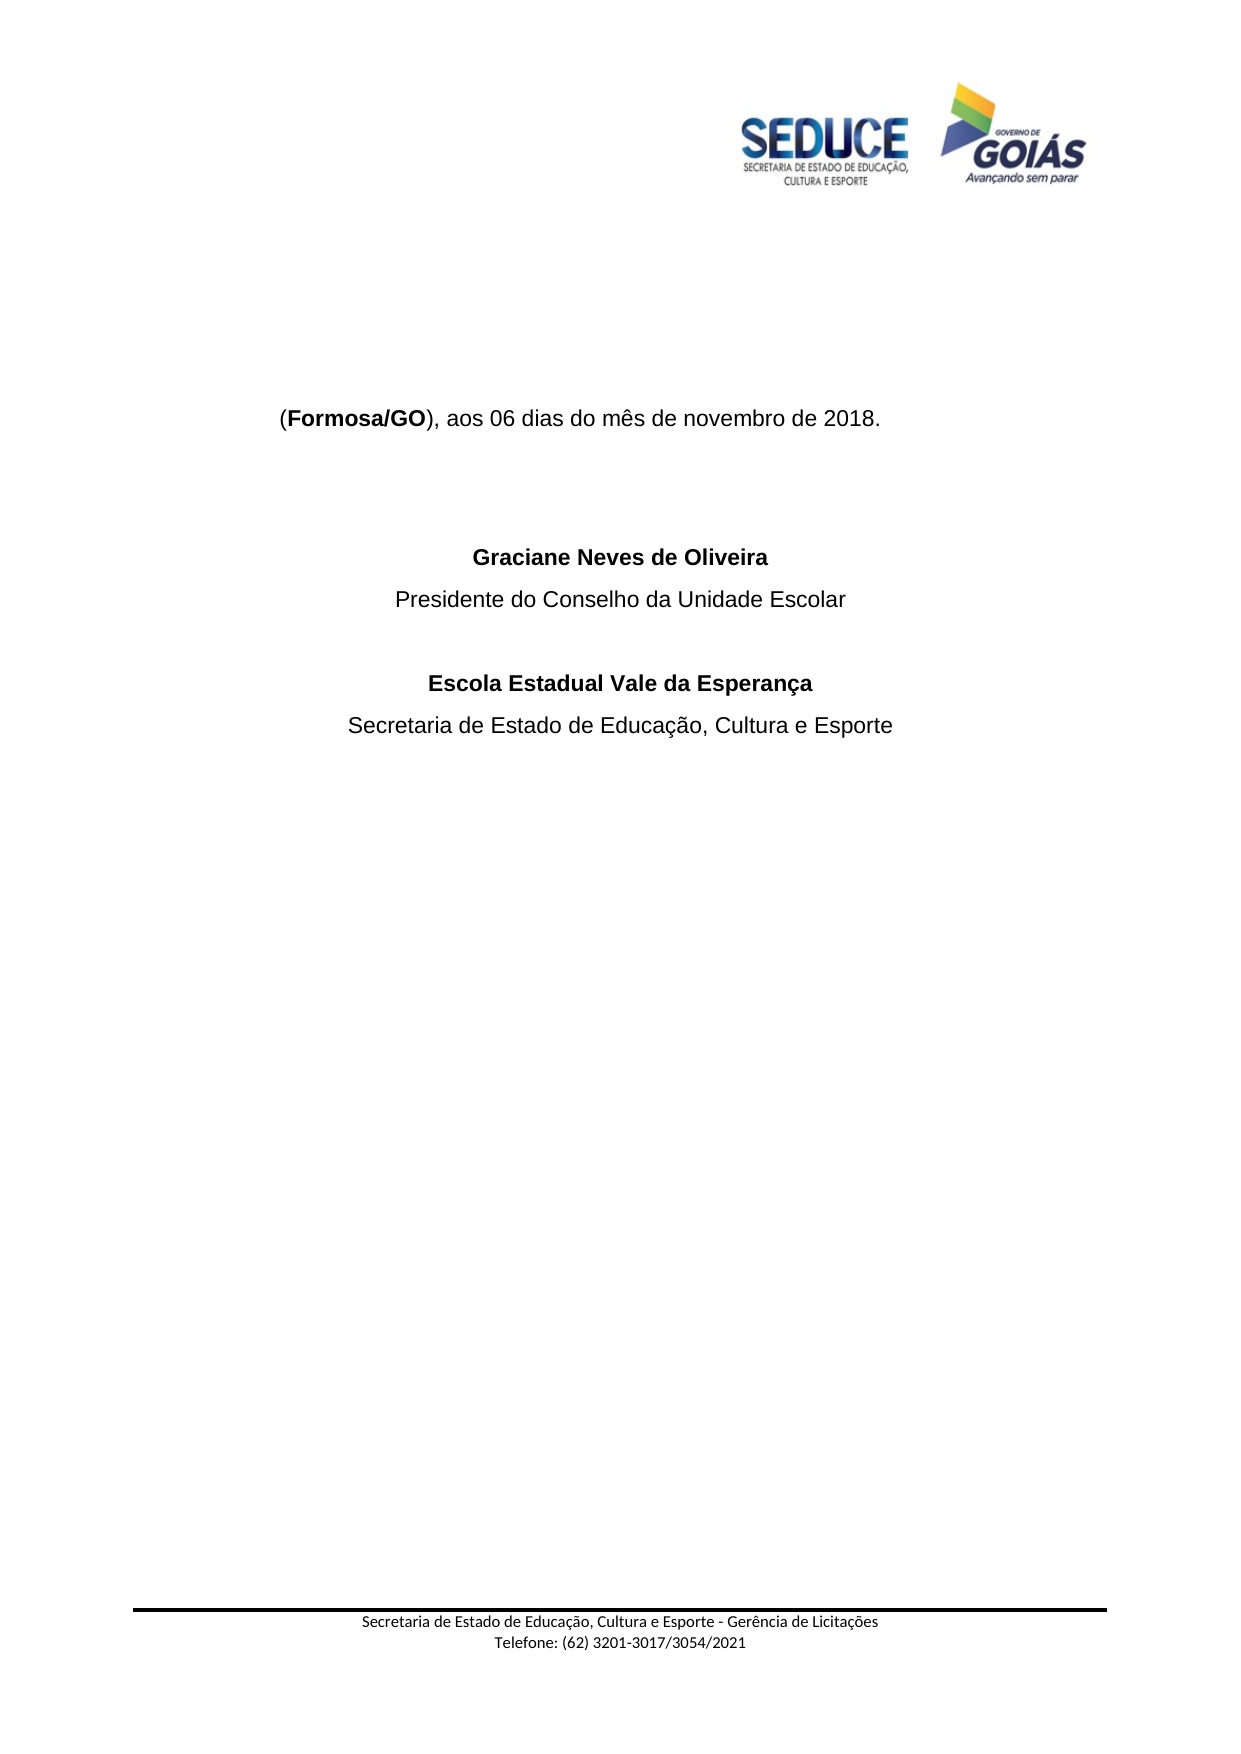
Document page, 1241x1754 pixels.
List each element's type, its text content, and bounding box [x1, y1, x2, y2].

text Secretaria de Estado de Educação, Cultura e Esporte [133, 712, 1107, 738]
picture [726, 73, 1108, 216]
text (Formosa/GO), aos 06 dias do mês de novembro de 2018. [133, 405, 1107, 431]
text Escola Estadual Vale da Esperança [133, 670, 1107, 696]
text Presidente do Conselho da Unidade Escolar [133, 586, 1107, 612]
text Graciane Neves de Oliveira [133, 544, 1107, 571]
